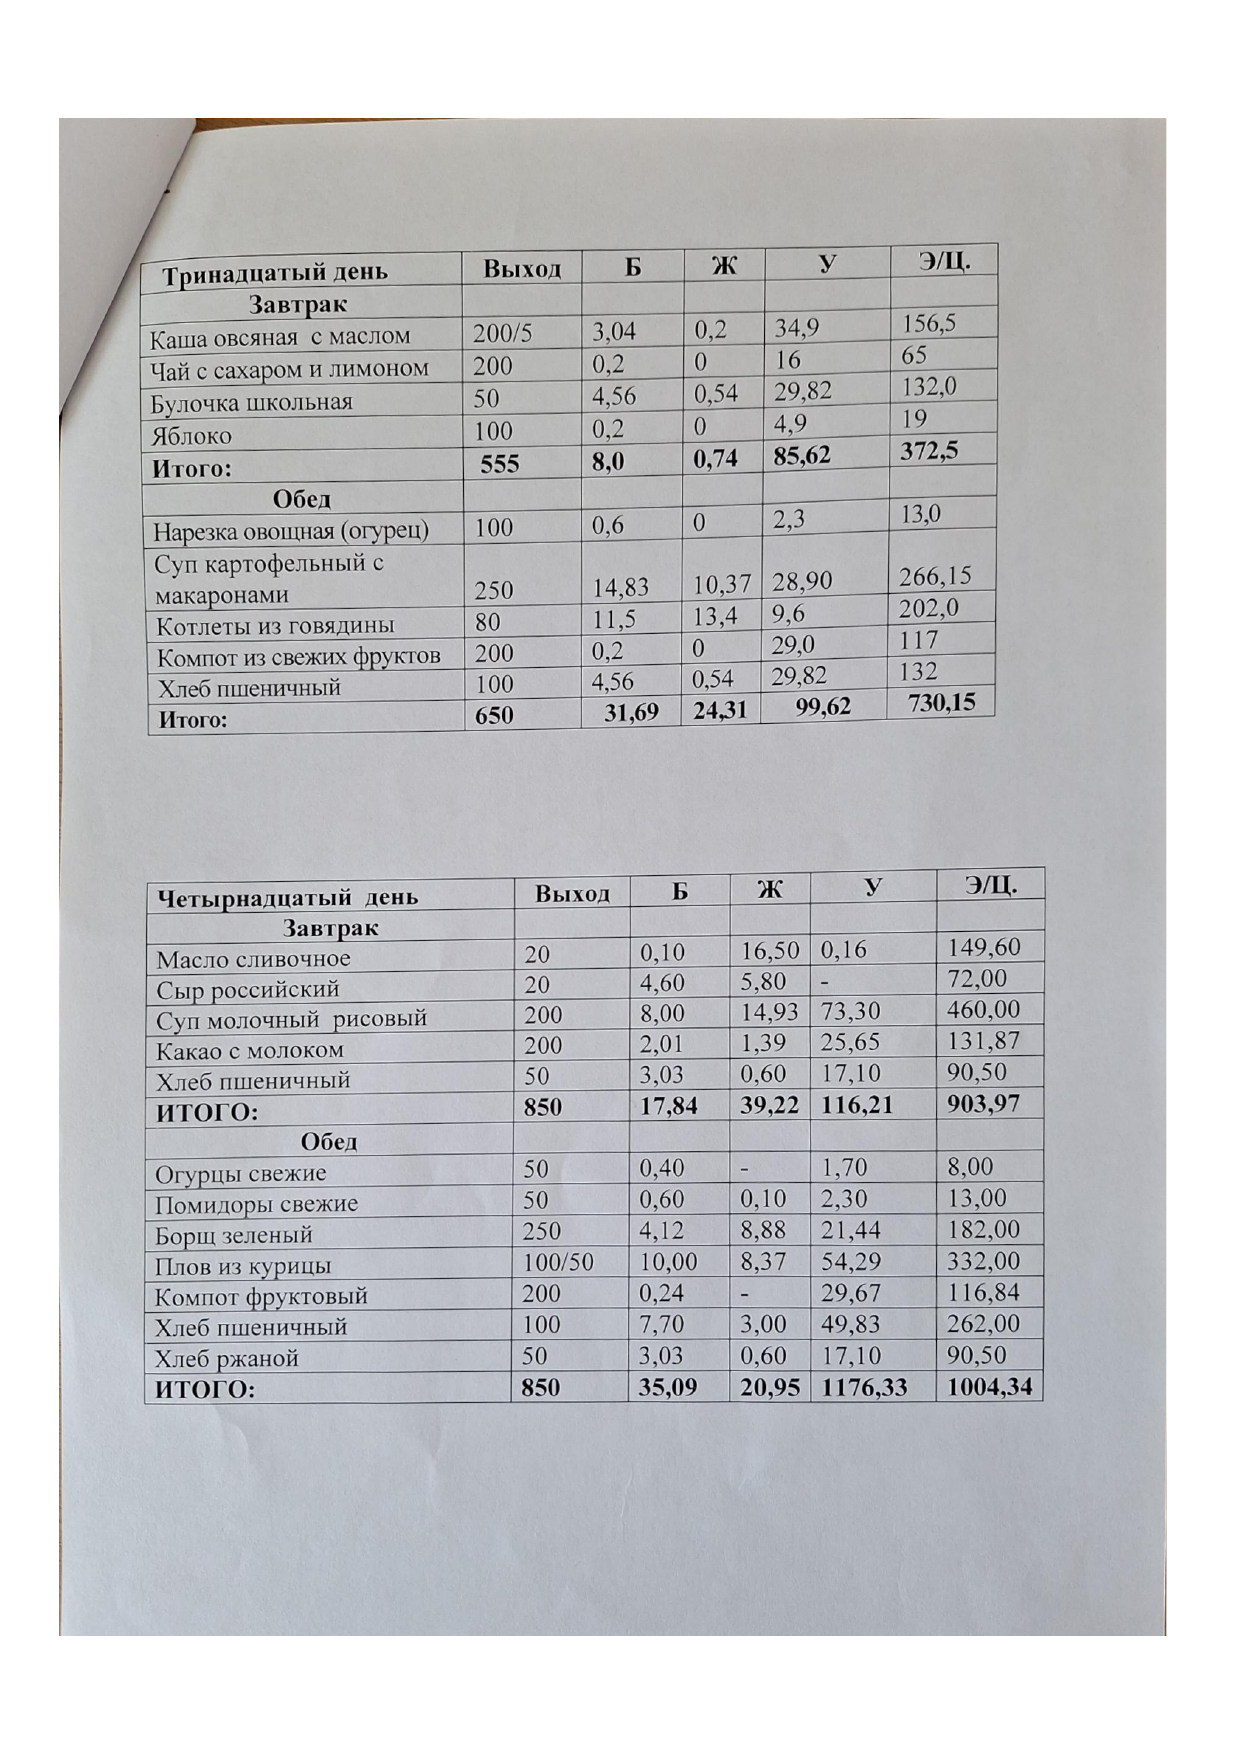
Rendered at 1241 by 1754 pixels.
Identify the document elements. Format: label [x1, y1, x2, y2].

picture [59, 118, 1167, 1636]
